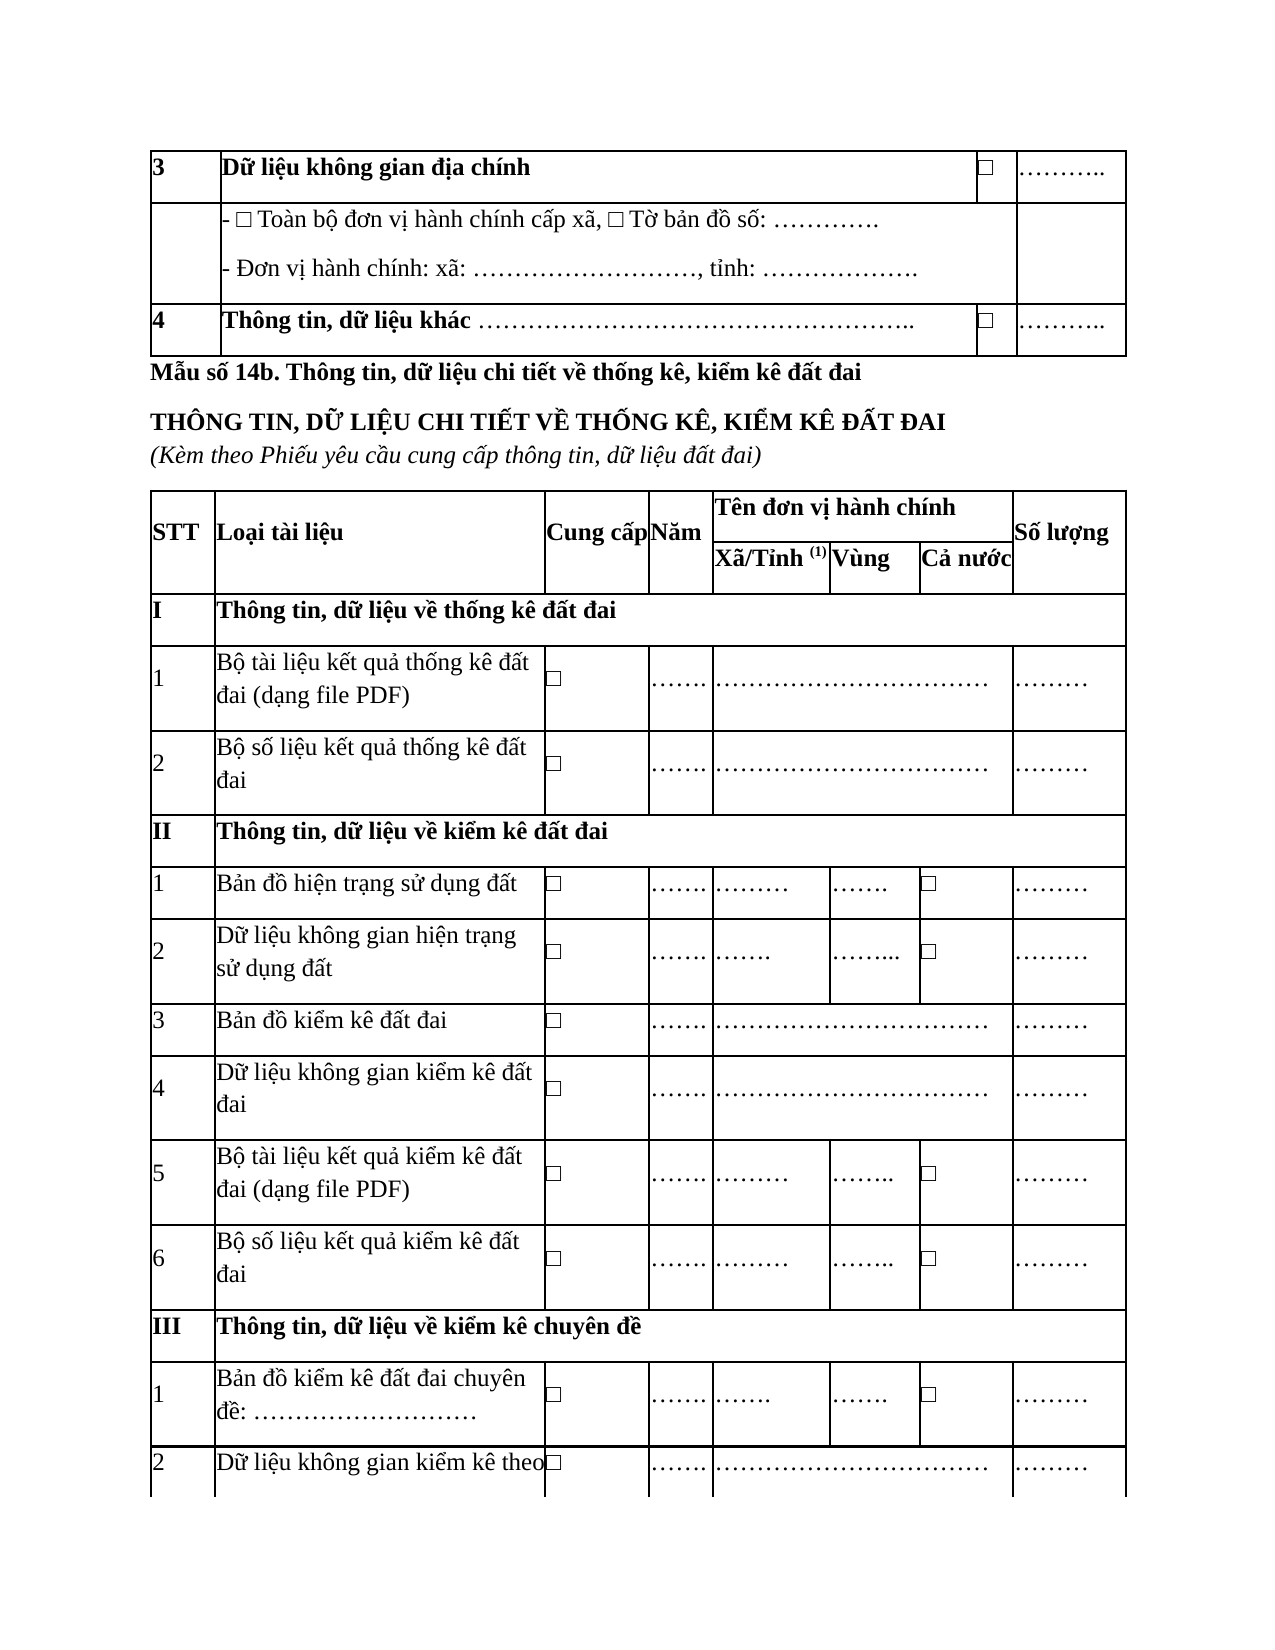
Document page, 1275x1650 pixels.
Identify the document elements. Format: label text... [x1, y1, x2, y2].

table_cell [216, 1448, 544, 1497]
table_cell 3 [152, 152, 220, 202]
table_cell □ [546, 1226, 648, 1309]
table_cell ……. [714, 1363, 829, 1445]
table_cell ……. [831, 868, 919, 918]
table_cell Bộ tài liệu kết quả thống kê đất đai (dạng file PDF) [216, 647, 544, 729]
table_cell Thông tin, dữ liệu về kiểm kê đất đai [216, 816, 1125, 866]
table_header STT [152, 492, 214, 593]
table_cell 1 [152, 1363, 214, 1445]
table_cell □ [978, 152, 1016, 202]
table_cell [152, 204, 220, 303]
table_cell ……. [650, 1448, 712, 1497]
table_cell 5 [152, 1141, 214, 1224]
table_cell Bộ số liệu kết quả thống kê đất đai [216, 732, 544, 814]
table_cell ……. [650, 868, 712, 918]
table_header Cung cấp [546, 492, 648, 593]
table_cell 4 [152, 1057, 214, 1139]
table_cell □ [546, 920, 648, 1003]
table_header Loại tài liệu [216, 492, 544, 593]
table_cell ……… [1014, 1363, 1125, 1445]
table_cell □ [921, 1363, 1012, 1445]
table_cell ……… [714, 868, 829, 918]
table_cell □ [546, 1141, 648, 1224]
table_cell □ [921, 920, 1012, 1003]
table_cell □ [546, 1057, 648, 1139]
table_cell ……. [650, 732, 712, 814]
table_cell ……. [650, 1057, 712, 1139]
table_cell 1 [152, 868, 214, 918]
table_cell …….. [831, 1226, 919, 1309]
table_cell ……… [1014, 1448, 1125, 1497]
table_cell …….. [831, 1141, 919, 1224]
table_cell □ [546, 647, 648, 729]
table_cell ……… [1014, 920, 1125, 1003]
table_cell □ [546, 732, 648, 814]
table_cell …………………………… [714, 1448, 1012, 1497]
table_cell □ [921, 868, 1012, 918]
table_cell 1 [152, 647, 214, 729]
text Mẫu số 14b. Thông tin, dữ liệu chi tiết về thống kê, kiểm kê đất đai [150, 357, 1125, 386]
table_cell □ [546, 1448, 648, 1497]
table_cell ……… [1014, 1057, 1125, 1139]
table_cell ……. [650, 920, 712, 1003]
table_cell ……… [1014, 1226, 1125, 1309]
table_cell Bản đồ hiện trạng sử dụng đất [216, 868, 544, 918]
table_cell Cả nước [921, 543, 1012, 593]
table_cell ……… [1014, 732, 1125, 814]
table_cell 2 [152, 732, 214, 814]
table_cell □ [546, 1005, 648, 1054]
table_cell □ [546, 868, 648, 918]
table_cell Bản đồ kiểm kê đất đai chuyên đề: ……………………… [216, 1363, 544, 1445]
table_cell ……... [831, 920, 919, 1003]
table_cell ……. [831, 1363, 919, 1445]
table_cell ……… [1014, 1141, 1125, 1224]
table_header Năm [650, 492, 712, 593]
table_header Số lượng [1014, 492, 1125, 593]
table_cell ……….. [1018, 305, 1125, 355]
table_cell ……….. [1018, 152, 1125, 202]
table_cell □ [546, 1363, 648, 1445]
table_cell Thông tin, dữ liệu về kiểm kê chuyên đề [216, 1311, 1125, 1361]
table_cell Vùng [831, 543, 919, 593]
table_cell Dữ liệu không gian địa chính [222, 152, 976, 202]
table_cell I [152, 595, 214, 645]
table_cell ……… [714, 1141, 829, 1224]
table_cell ……… [1014, 1005, 1125, 1054]
table_header Tên đơn vị hành chính [714, 492, 1012, 541]
table_cell …………………………… [714, 1005, 1012, 1054]
text THÔNG TIN, DỮ LIỆU CHI TIẾT VỀ THỐNG KÊ, KIỂM KÊ ĐẤT ĐAI (Kèm theo Phiếu yêu cầu cung cấp thông tin, dữ liệu đất đai) [150, 407, 1125, 468]
table_cell Bản đồ kiểm kê đất đai [216, 1005, 544, 1054]
table_cell …………………………… [714, 732, 1012, 814]
table_cell ……… [714, 1226, 829, 1309]
table_cell ……. [650, 1363, 712, 1445]
table_cell Bộ số liệu kết quả kiểm kê đất đai [216, 1226, 544, 1309]
table_cell 2 [152, 1448, 214, 1497]
table_cell ……. [650, 1141, 712, 1224]
table_cell ……… [1014, 647, 1125, 729]
table_cell □ [921, 1226, 1012, 1309]
table_cell 6 [152, 1226, 214, 1309]
table_cell Thông tin, dữ liệu về thống kê đất đai [216, 595, 1125, 645]
table_cell ……. [650, 647, 712, 729]
table_cell Dữ liệu không gian kiểm kê đất đai [216, 1057, 544, 1139]
table_cell Thông tin, dữ liệu khác …………………………………………….. [222, 305, 976, 355]
table_cell 3 [152, 1005, 214, 1054]
table_cell ……. [650, 1226, 712, 1309]
table_cell - □ Toàn bộ đơn vị hành chính cấp xã, □ Tờ bản đồ số: …………. - Đơn vị hành chính: xã: ………………………, tỉnh: ………………. [222, 204, 1016, 303]
table_cell …………………………… [714, 647, 1012, 729]
table_cell 4 [152, 305, 220, 355]
table_cell Xã/Tỉnh (1) [714, 543, 829, 593]
table_cell II [152, 816, 214, 866]
table_cell 2 [152, 920, 214, 1003]
table_cell □ [921, 1141, 1012, 1224]
table_cell ……… [1014, 868, 1125, 918]
table_cell □ [978, 305, 1016, 355]
table_cell Dữ liệu không gian hiện trạng sử dụng đất [216, 920, 544, 1003]
table_cell ……. [650, 1005, 712, 1054]
table_cell ……. [714, 920, 829, 1003]
table_cell Bộ tài liệu kết quả kiểm kê đất đai (dạng file PDF) [216, 1141, 544, 1224]
table_cell …………………………… [714, 1057, 1012, 1139]
table_cell III [152, 1311, 214, 1361]
table_cell [1018, 204, 1125, 303]
